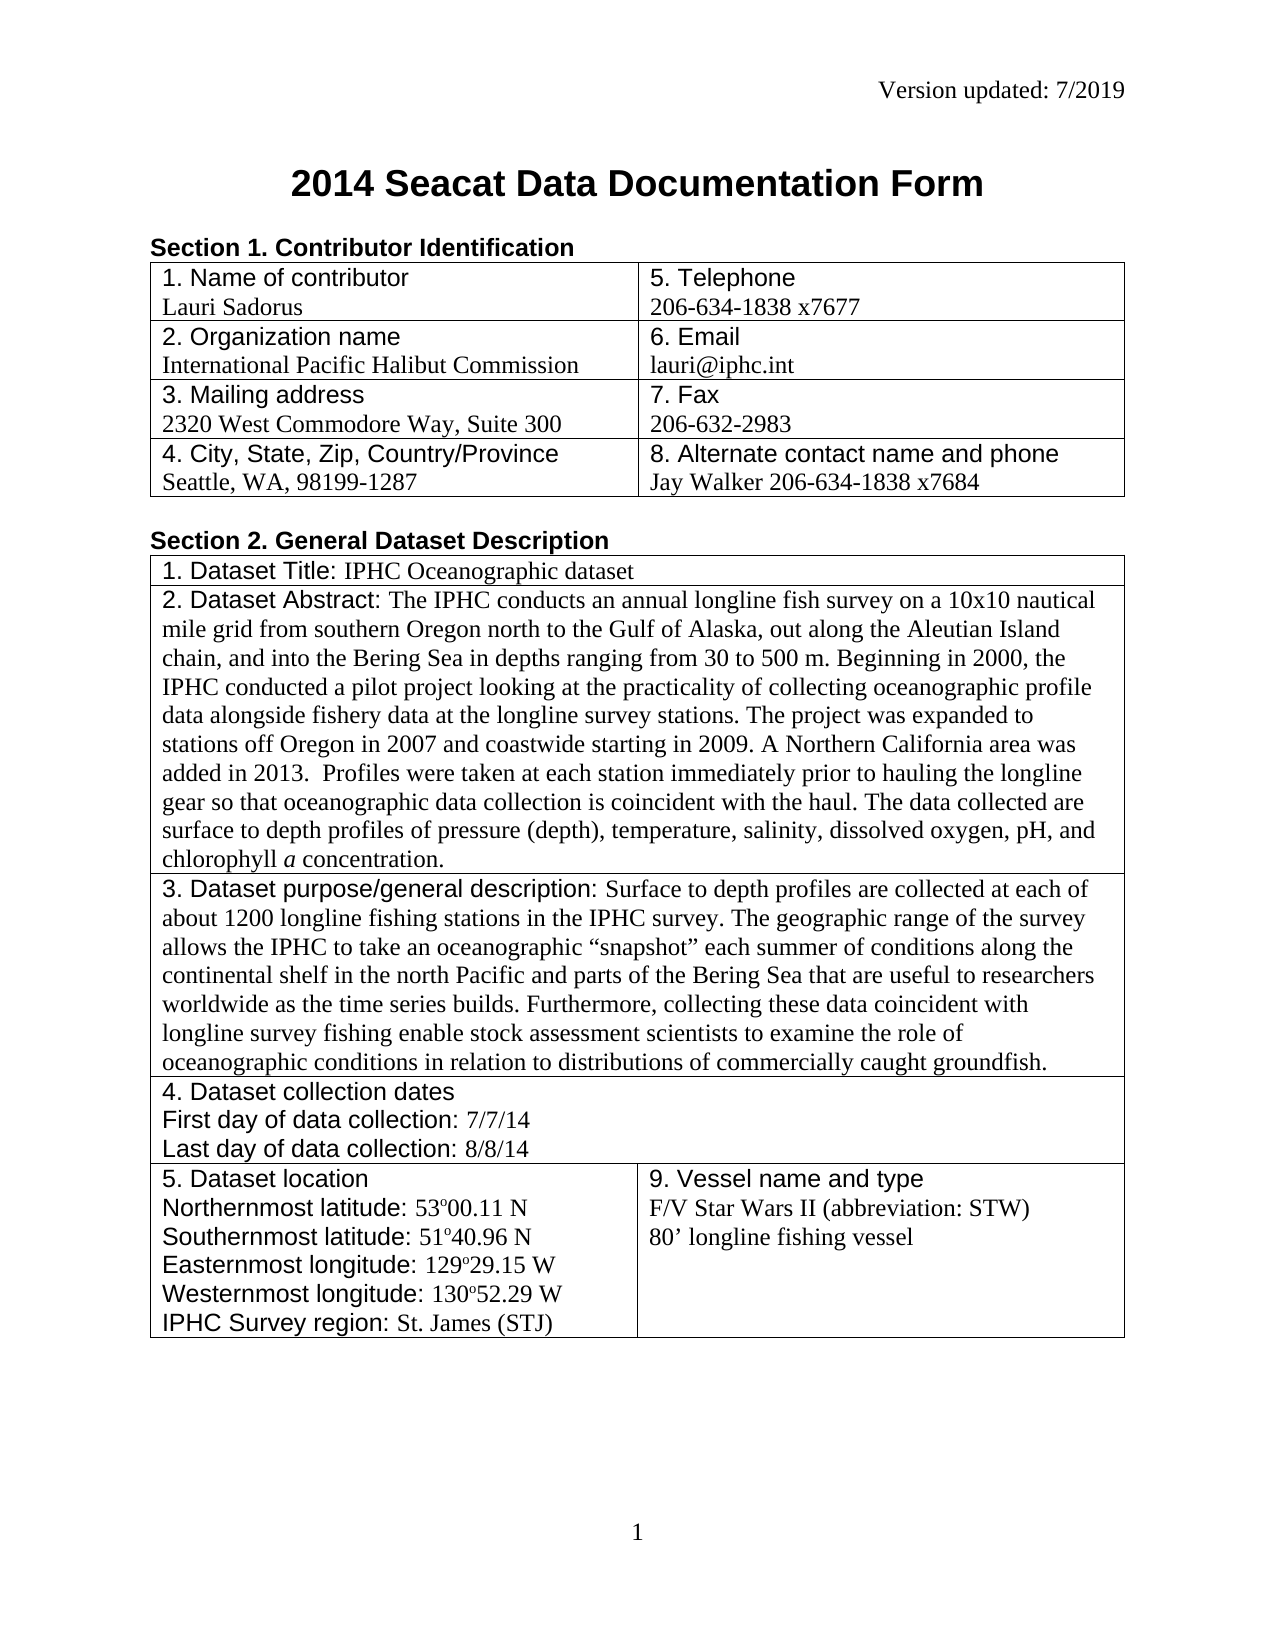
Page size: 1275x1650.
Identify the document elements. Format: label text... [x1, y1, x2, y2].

table_cell 2. Organization name International Pacific Halibut Commission [151, 321, 638, 379]
table_cell 8. Alternate contact name and phone Jay Walker 206-634-1838 x7684 [639, 439, 1124, 496]
text Section 2. General Dataset Description [150, 526, 1125, 554]
table_header 1. Dataset Title: IPHC Oceanographic dataset [151, 556, 1124, 584]
table_cell 2. Dataset Abstract: The IPHC conducts an annual longline fish survey on a 10x10 nautical mile grid from southern Oregon north to the Gulf of Alaska, out along the Aleutian Island chain, and into the Bering Sea in depths ranging from 30 to 500 m. Beginning in 2000, the IPHC conducted a pilot project looking at the practicality of collecting oceanographic profile data alongside fishery data at the longline survey stations. The project was expanded to stations off Oregon in 2007 and coastwide starting in 2009. A Northern California area was added in 2013. Profiles were taken at each station immediately prior to hauling the longline gear so that oceanographic data collection is coincident with the haul. The data collected are surface to depth profiles of pressure (depth), temperature, salinity, dissolved oxygen, pH, and chlorophyll a concentration. [151, 586, 1124, 873]
table_cell 6. Email lauri@iphc.int [639, 321, 1124, 379]
table_header 1. Name of contributor Lauri Sadorus [151, 263, 638, 320]
text Section 1. Contributor Identification [150, 233, 1125, 262]
text 2014 Seacat Data Documentation Form [150, 161, 1125, 204]
table_cell 4. Dataset collection dates First day of data collection: 7/7/14 Last day of data collection: 8/8/14 [151, 1077, 1124, 1163]
table_cell 9. Vessel name and type F/V Star Wars II (abbreviation: STW) 80’ longline fishing vessel [638, 1164, 1124, 1337]
table_cell 5. Dataset location Northernmost latitude: 53o00.11 N Southernmost latitude: 51o40.96 N Easternmost longitude: 129o29.15 W Westernmost longitude: 130o52.29 W IPHC Survey region: St. James (STJ) [151, 1164, 637, 1337]
table_cell 3. Dataset purpose/general description: Surface to depth profiles are collected at each of about 1200 longline fishing stations in the IPHC survey. The geographic range of the survey allows the IPHC to take an oceanographic “snapshot” each summer of conditions along the continental shelf in the north Pacific and parts of the Bering Sea that are useful to researchers worldwide as the time series builds. Furthermore, collecting these data coincident with longline survey fishing enable stock assessment scientists to examine the role of oceanographic conditions in relation to distributions of commercially caught groundfish. [151, 874, 1124, 1076]
table_header 5. Telephone 206-634-1838 x7677 [639, 263, 1124, 320]
table_cell 3. Mailing address 2320 West Commodore Way, Suite 300 [151, 380, 638, 437]
table_cell 7. Fax 206-632-2983 [639, 380, 1124, 437]
table_cell 4. City, State, Zip, Country/Province Seattle, WA, 98199-1287 [151, 439, 638, 496]
